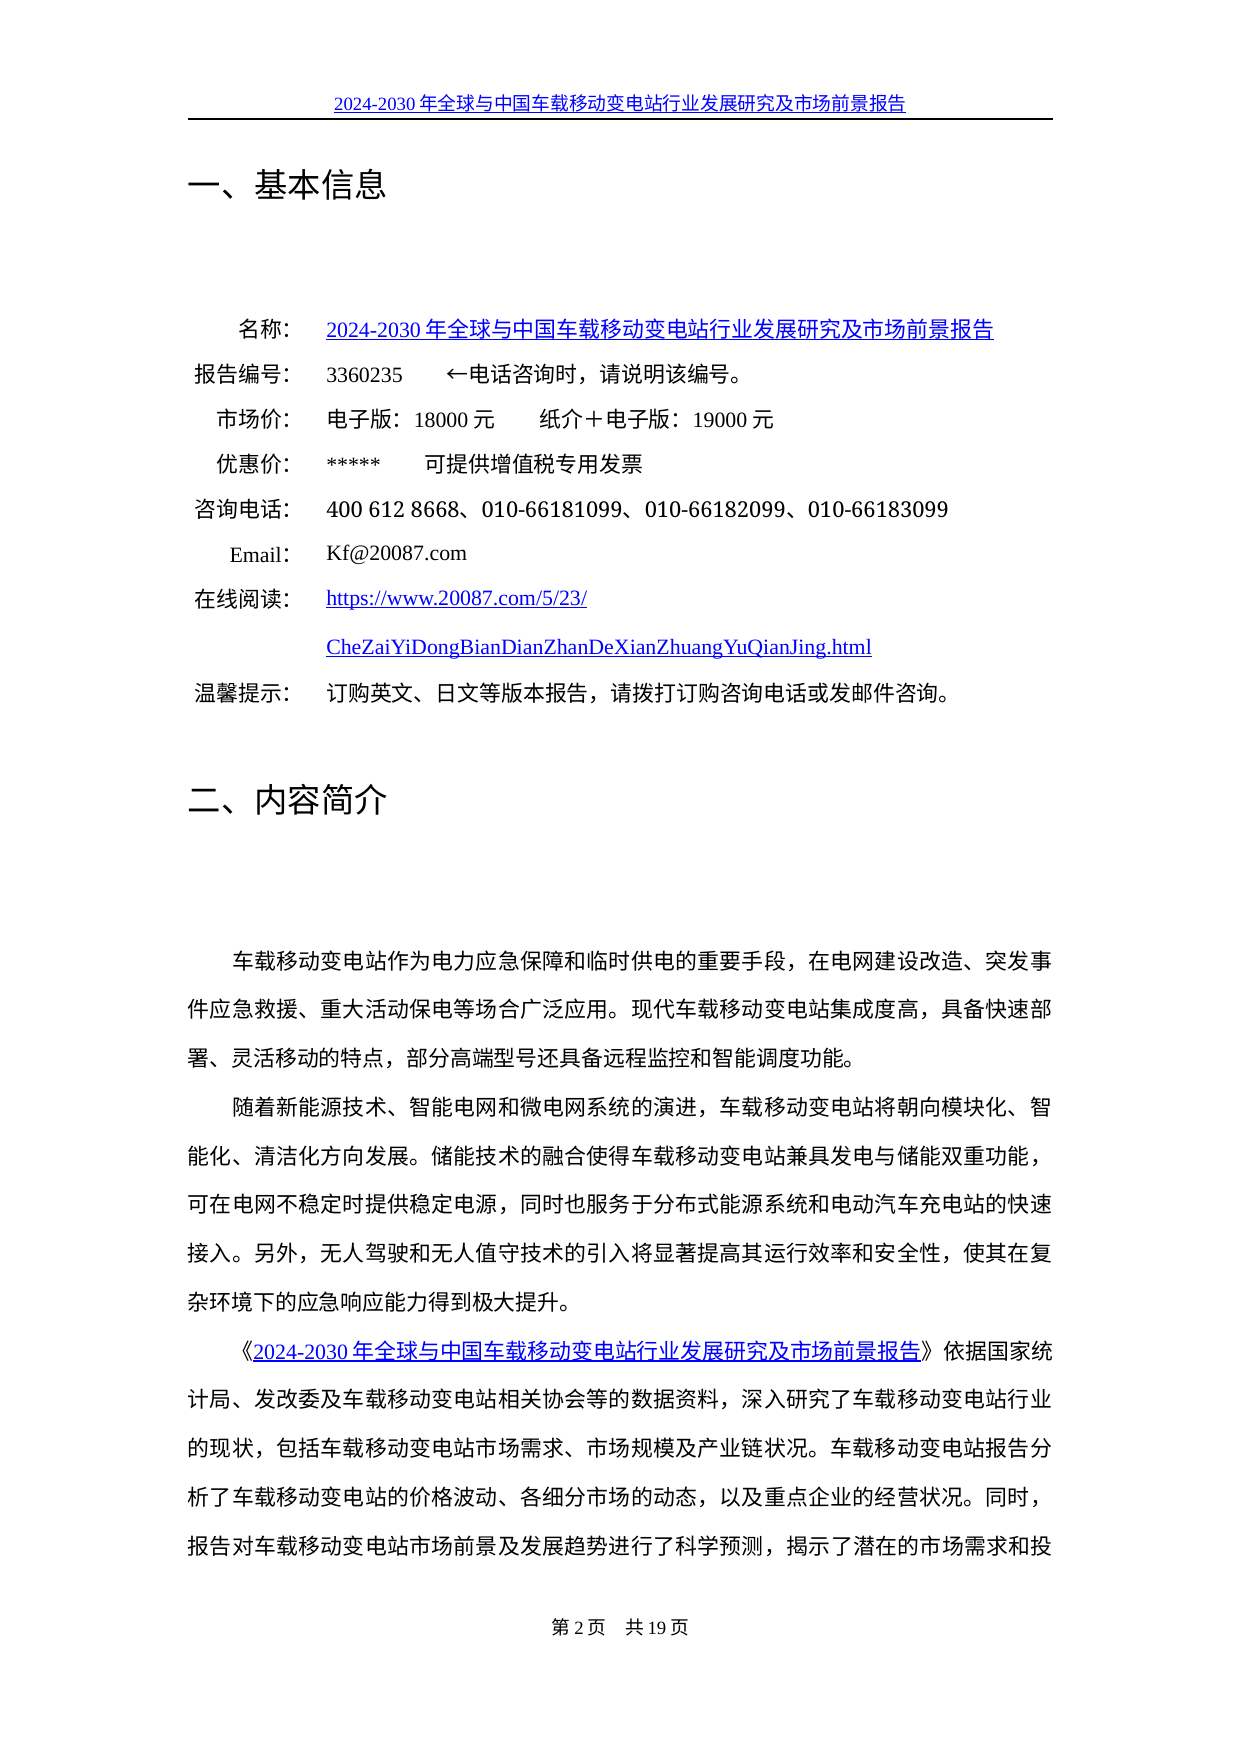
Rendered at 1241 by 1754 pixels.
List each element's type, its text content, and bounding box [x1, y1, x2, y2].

table_cell 在线阅读： [167, 582, 315, 675]
table_cell 电子版：18000 元 纸介＋电子版：19000 元 [315, 402, 1073, 447]
table_header 名称： [167, 312, 315, 357]
table_cell 市场价： [167, 402, 315, 447]
table_cell 3360235 ←电话咨询时，请说明该编号。 [315, 357, 1073, 402]
title 一、基本信息 [187, 150, 1053, 215]
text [187, 943, 1053, 1561]
table_cell 报告编号： [167, 357, 315, 402]
table_cell Kf@20087.com [315, 537, 1073, 582]
table_cell 优惠价： [167, 447, 315, 492]
table_cell 温馨提示： [167, 675, 315, 720]
table_cell Email： [167, 537, 315, 582]
table_cell 400 612 8668、010-66181099、010-66182099、010-66183099 [315, 492, 1073, 537]
title 二、内容简介 [187, 766, 1053, 831]
table_cell ***** 可提供增值税专用发票 [315, 447, 1073, 492]
table_cell 咨询电话： [167, 492, 315, 537]
table_cell [315, 582, 1073, 675]
table_header 2024-2030年全球与中国车载移动变电站行业发展研究及市场前景报告 [315, 312, 1073, 357]
table_cell 订购英文、日文等版本报告，请拨打订购咨询电话或发邮件咨询。 [315, 675, 1073, 720]
